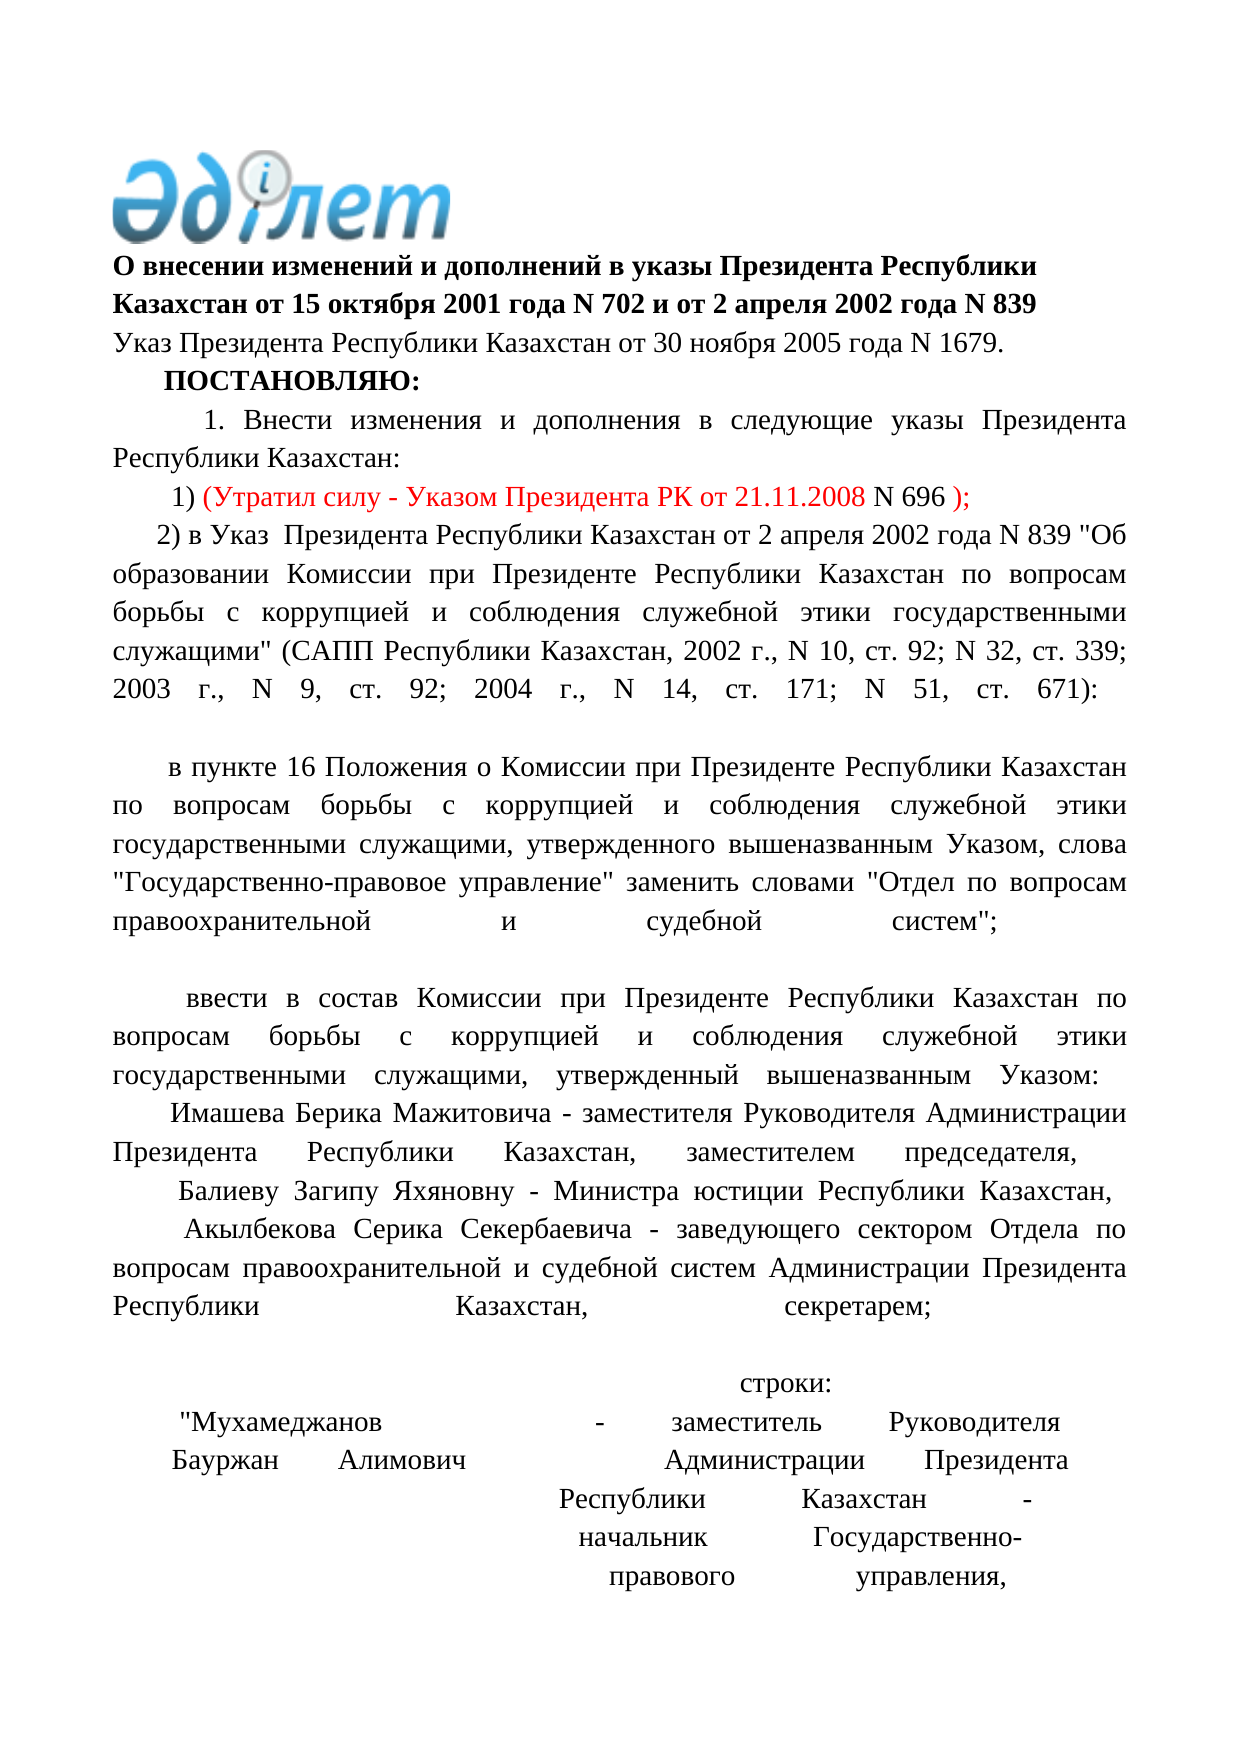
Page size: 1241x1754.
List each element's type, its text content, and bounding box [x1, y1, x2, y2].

picture [112, 150, 451, 244]
text О внесении изменений и дополнений в указы Президента Республики Казахстан от 15 октября 2001 года N 702 и от 2 апреля 2002 года N 839 [112, 248, 1128, 320]
text 1. Внести изменения и дополнения в следующие указы Президента Республики Казахстан: [112, 402, 1128, 474]
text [112, 517, 1128, 1592]
text 1) (Утратил силу - Указом Президента РК от 21.11.2008 N 696 ); [112, 479, 1128, 512]
text Указ Президента Республики Казахстан от 30 ноября 2005 года N 1679. [112, 325, 1128, 358]
text ПОСТАНОВЛЯЮ: [112, 363, 1128, 397]
